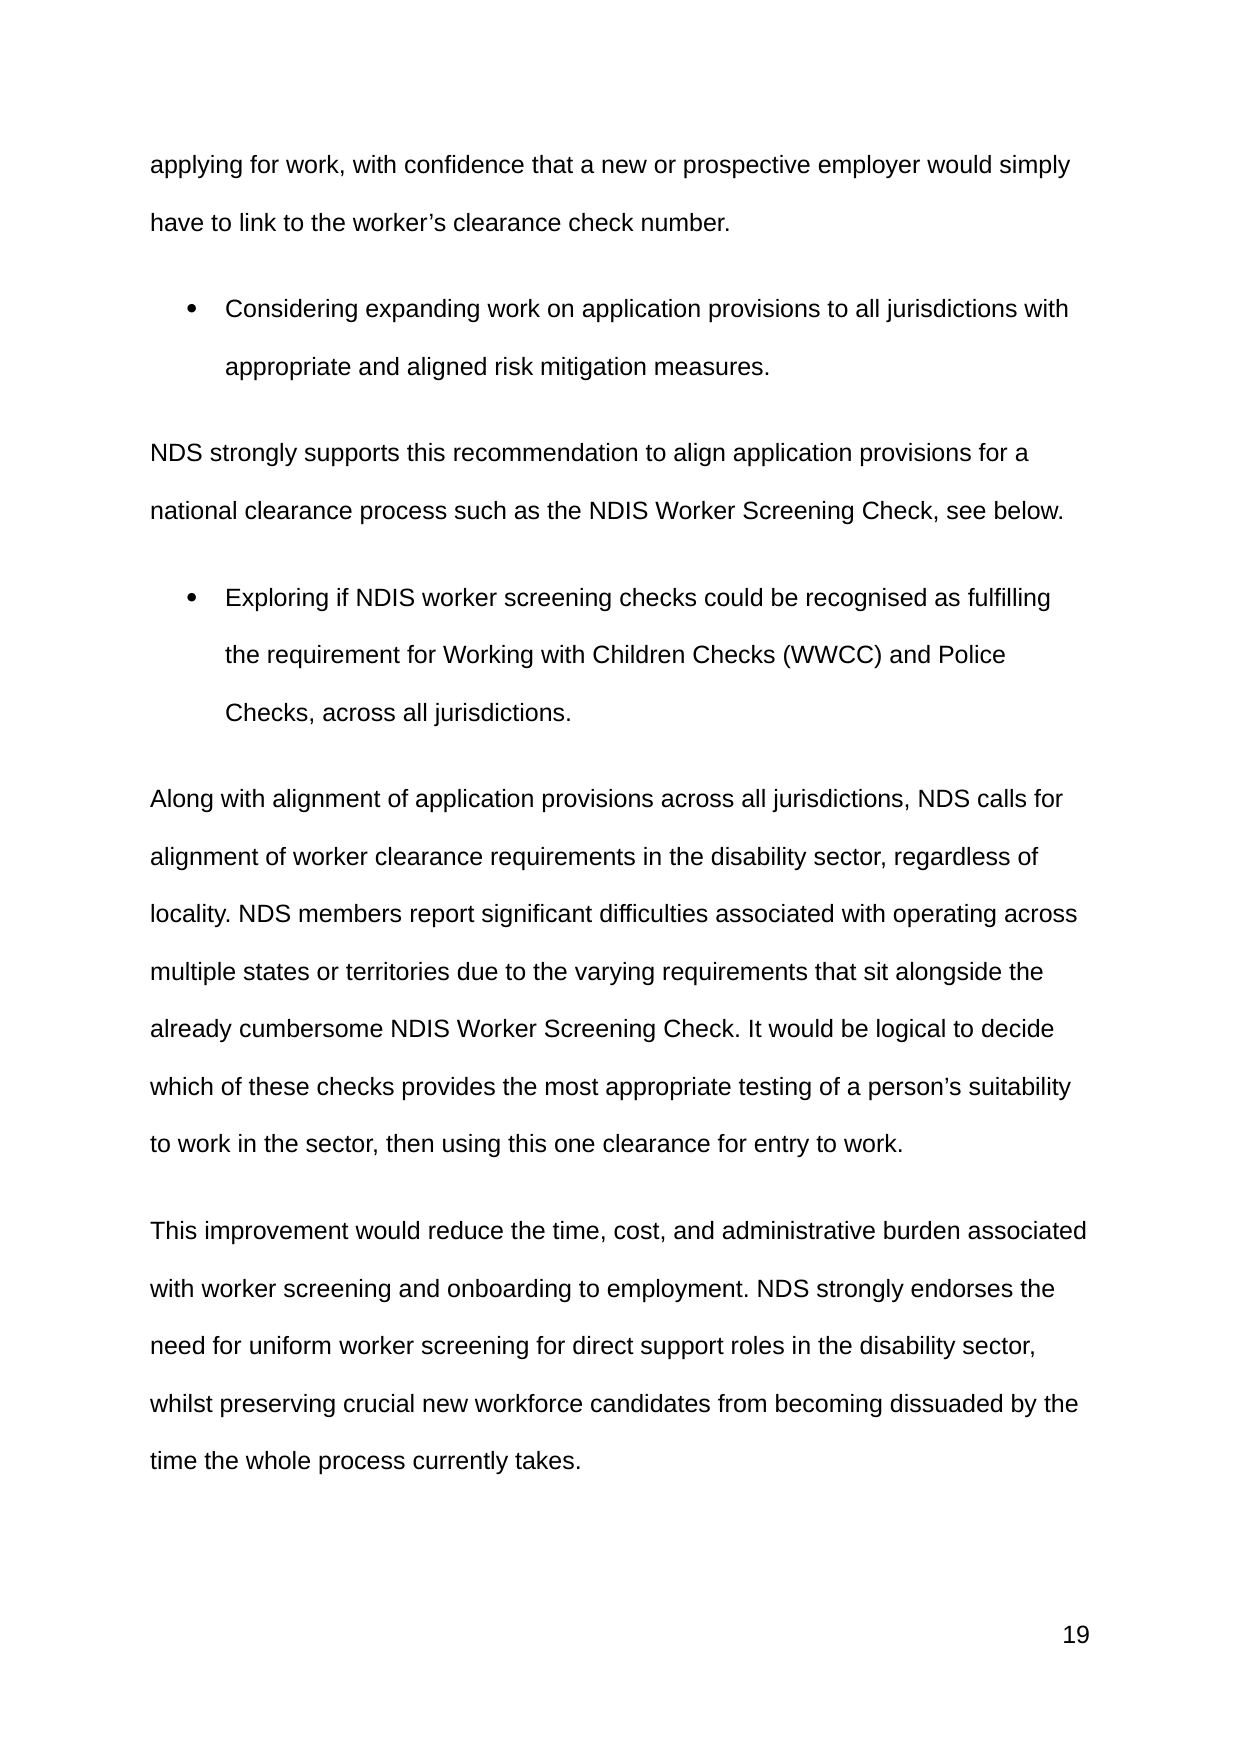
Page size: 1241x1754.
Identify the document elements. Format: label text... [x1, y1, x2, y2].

list Considering expanding work on application provisions to all jurisdictions with appropriate and aligned risk mitigation measures. [187, 294, 1090, 381]
list Exploring if NDIS worker screening checks could be recognised as fulfilling the requirement for Working with Children Checks (WWCC) and Police Checks, across all jurisdictions. [187, 583, 1090, 726]
text NDS strongly supports this recommendation to align application provisions for a national clearance process such as the NDIS Worker Screening Check, see below. [150, 438, 1090, 525]
text This improvement would reduce the time, cost, and administrative burden associated with worker screening and onboarding to employment. NDS strongly endorses the need for uniform worker screening for direct support roles in the disability sector, whilst preserving crucial new workforce candidates from becoming dissuaded by the time the whole process currently takes. [150, 1216, 1090, 1475]
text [150, 150, 1090, 236]
text Along with alignment of application provisions across all jurisdictions, NDS calls for alignment of worker clearance requirements in the disability sector, regardless of locality. NDS members report significant difficulties associated with operating across multiple states or territories due to the varying requirements that sit alongside the already cumbersome NDIS Worker Screening Check. It would be logical to decide which of these checks provides the most appropriate testing of a person’s suitability to work in the sector, then using this one clearance for entry to work. [150, 784, 1090, 1158]
